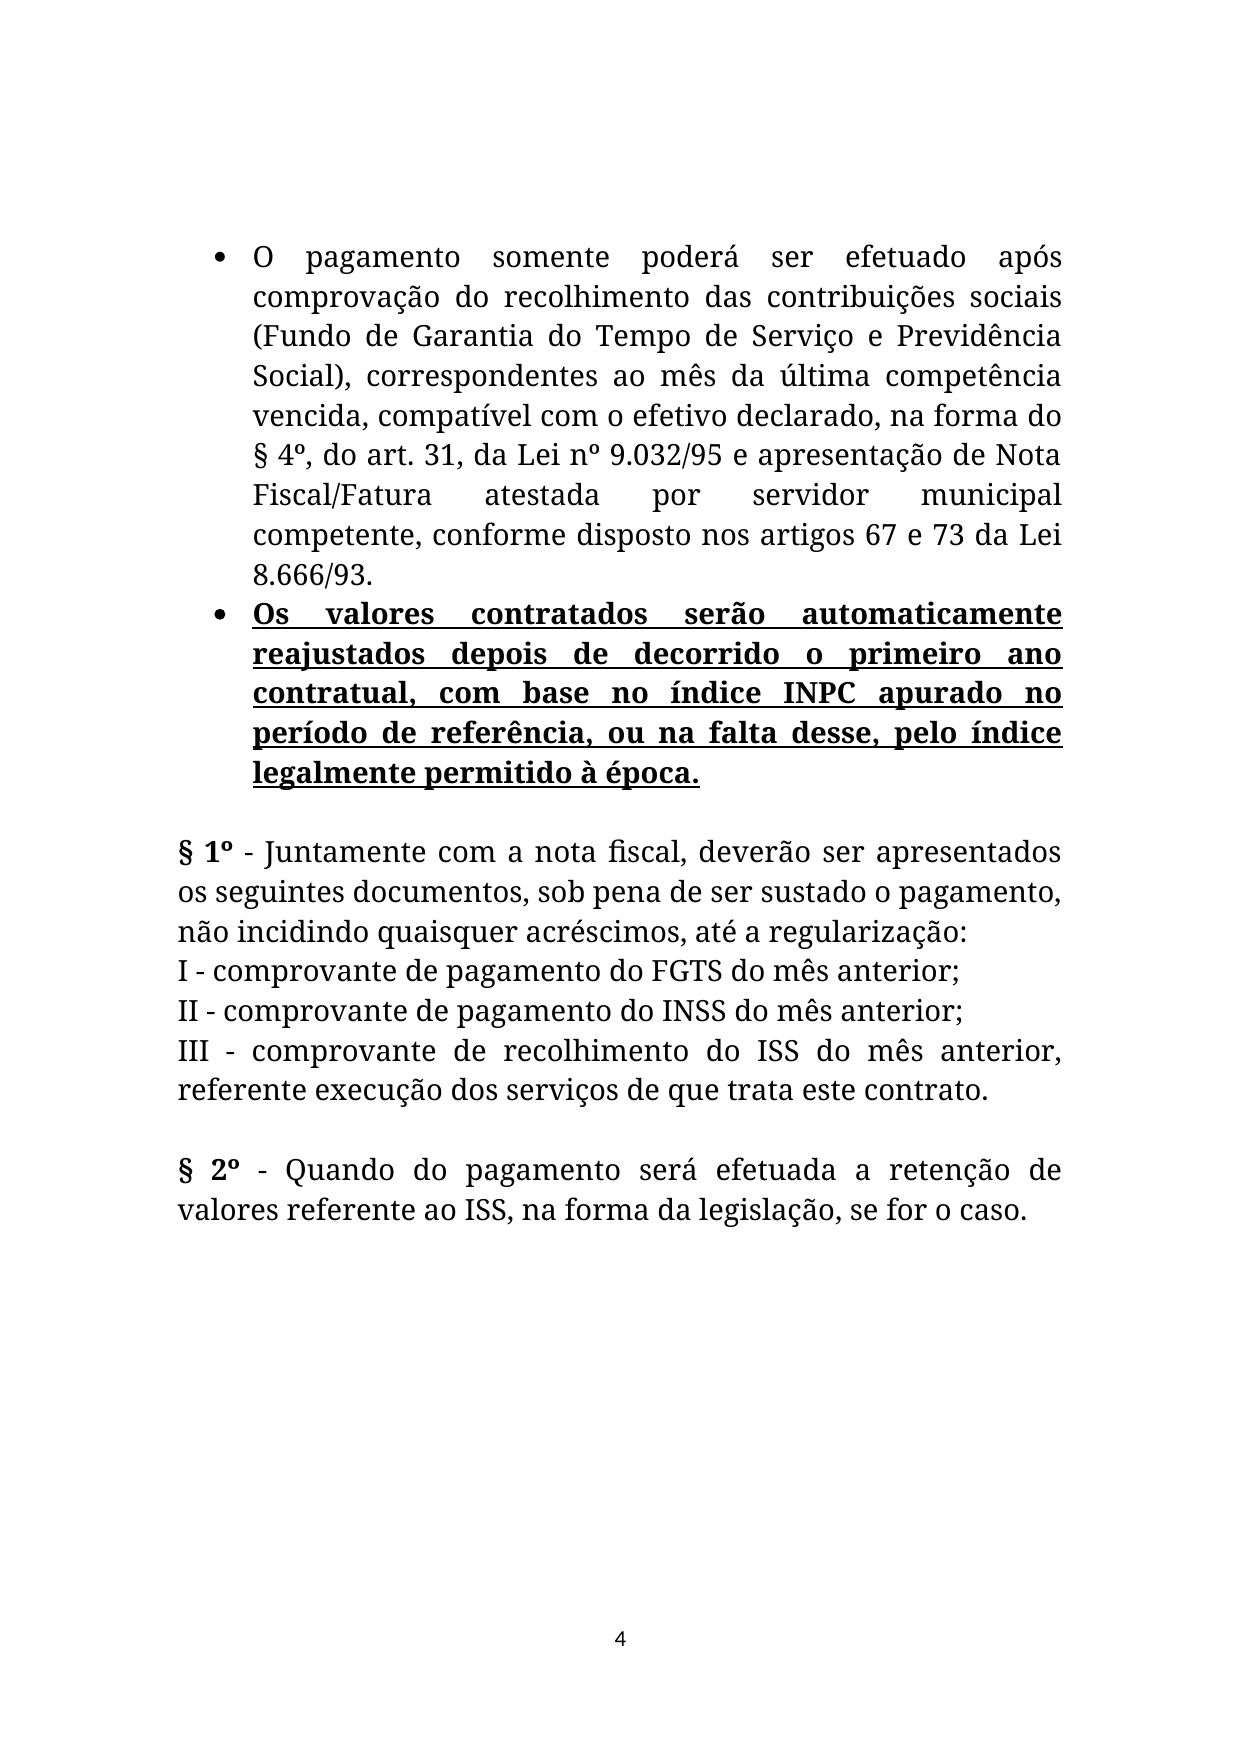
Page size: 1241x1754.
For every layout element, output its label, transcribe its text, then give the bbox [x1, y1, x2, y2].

text III - comprovante de recolhimento do ISS do mês anterior, referente execução dos serviços de que trata este contrato. [177, 1030, 1063, 1109]
text II - comprovante de pagamento do INSS do mês anterior; [177, 990, 1063, 1030]
list O pagamento somente poderá ser efetuado após comprovação do recolhimento das contribuições sociais (Fundo de Garantia do Tempo de Serviço e Previdência Social), correspondentes ao mês da última competência vencida, compatível com o efetivo declarado, na forma do § 4º, do art. 31, da Lei nº 9.032/95 e apresentação de Nota Fiscal/Fatura atestada por servidor municipal competente, conforme disposto nos artigos 67 e 73 da Lei 8.666/93. [215, 236, 1063, 593]
text I - comprovante de pagamento do FGTS do mês anterior; [177, 951, 1063, 990]
text § 2º - Quando do pagamento será efetuada a retenção de valores referente ao ISS, na forma da legislação, se for o caso. [177, 1149, 1063, 1228]
text § 1º - Juntamente com a nota fiscal, deverão ser apresentados os seguintes documentos, sob pena de ser sustado o pagamento, não incidindo quaisquer acréscimos, até a regularização: [177, 832, 1063, 951]
list Os valores contratados serão automaticamente reajustados depois de decorrido o primeiro ano contratual, com base no índice INPC apurado no período de referência, ou na falta desse, pelo índice legalmente permitido à época. [215, 593, 1063, 792]
